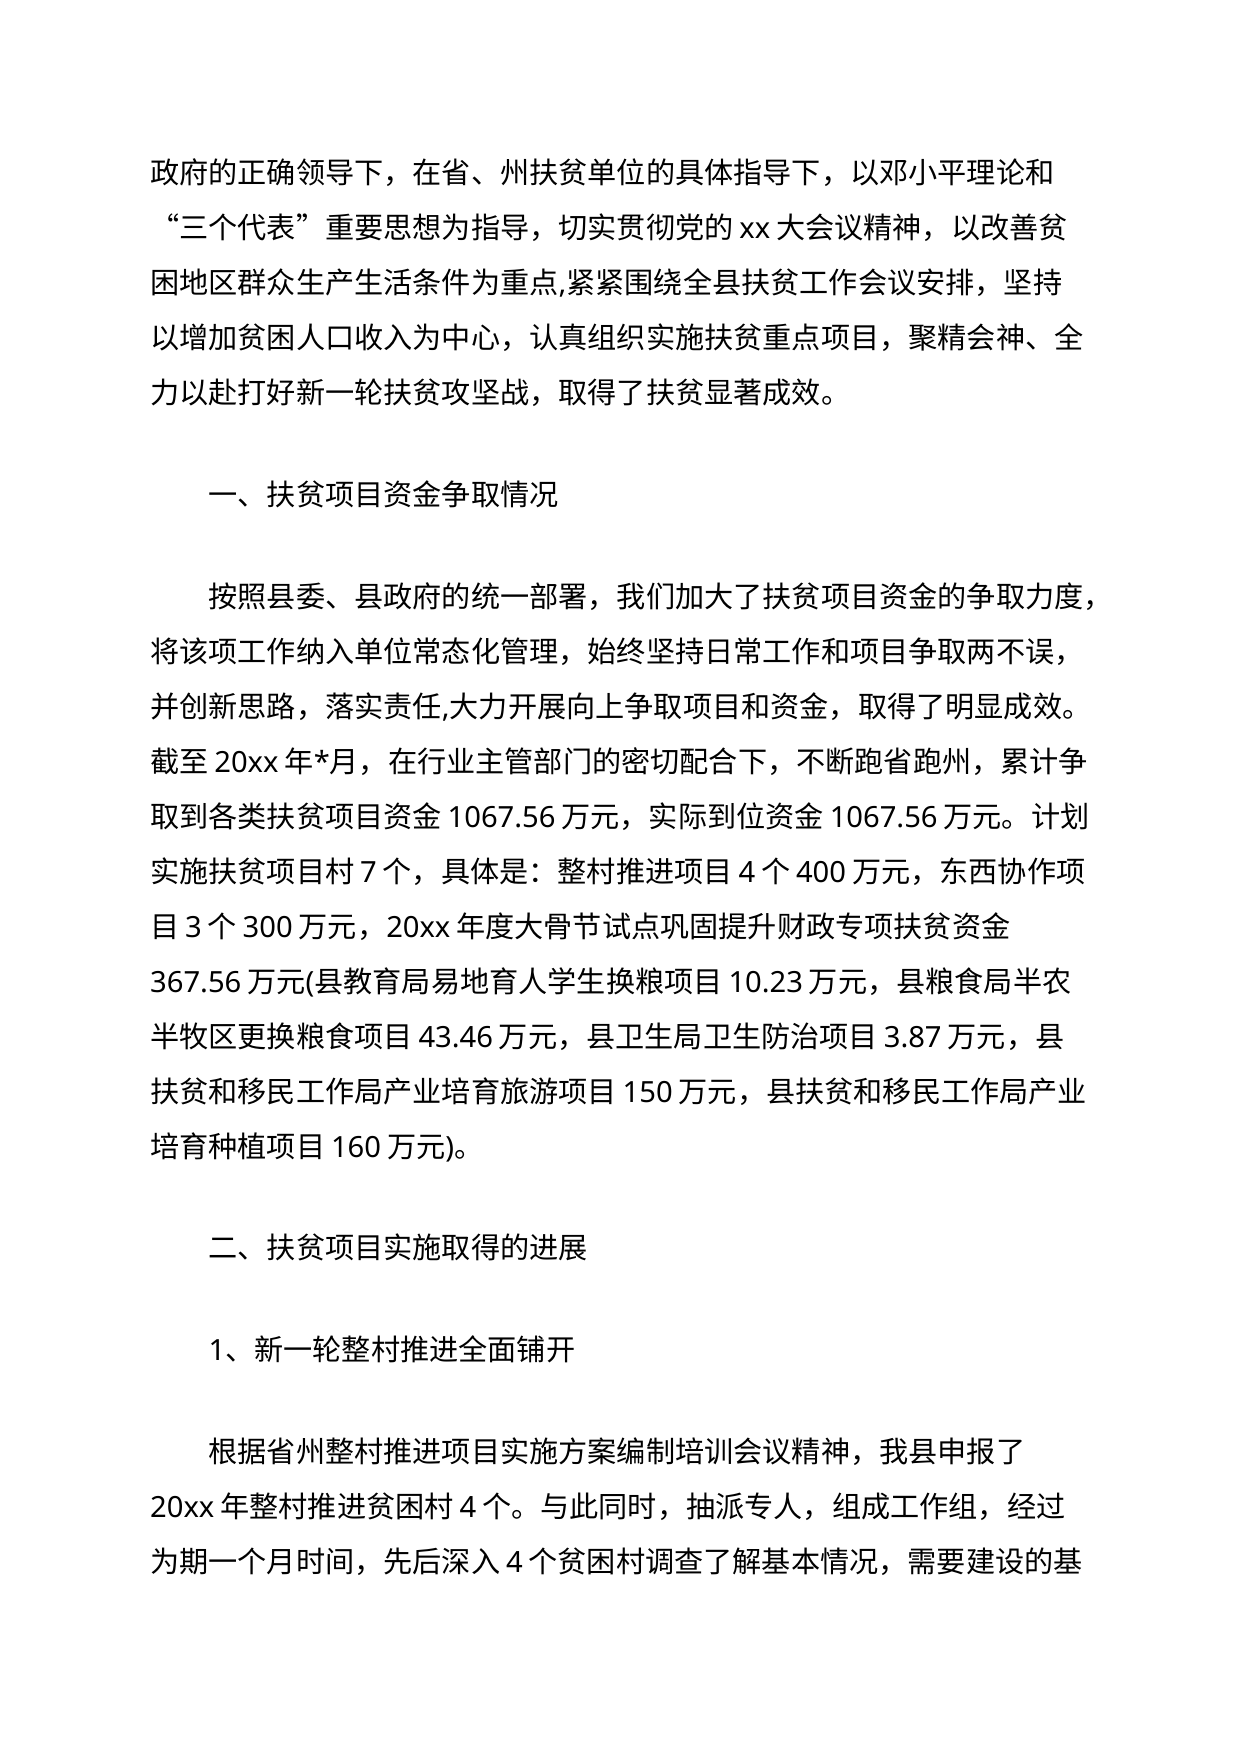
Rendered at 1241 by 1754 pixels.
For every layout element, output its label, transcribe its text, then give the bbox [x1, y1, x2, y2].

text 二、扶贫项目实施取得的进展 [150, 1225, 1090, 1267]
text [150, 1429, 1090, 1581]
text 按照县委、县政府的统一部署，我们加大了扶贫项目资金的争取力度，将该项工作纳入单位常态化管理，始终坚持日常工作和项目争取两不误，并创新思路，落实责任,大力开展向上争取项目和资金，取得了明显成效。截至20xx年*月，在行业主管部门的密切配合下，不断跑省跑州，累计争取到各类扶贫项目资金1067.56万元，实际到位资金1067.56万元。计划实施扶贫项目村7个，具体是：整村推进项目4个400万元，东西协作项目3个300万元，20xx年度大骨节试点巩固提升财政专项扶贫资金367.56万元(县教育局易地育人学生换粮项目10.23万元，县粮食局半农半牧区更换粮食项目43.46万元，县卫生局卫生防治项目3.87万元，县扶贫和移民工作局产业培育旅游项目150万元，县扶贫和移民工作局产业培育种植项目160万元)。 [150, 573, 1090, 1166]
text 1、新一轮整村推进全面铺开 [150, 1327, 1090, 1369]
text 一、扶贫项目资金争取情况 [150, 472, 1090, 514]
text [150, 150, 1090, 412]
